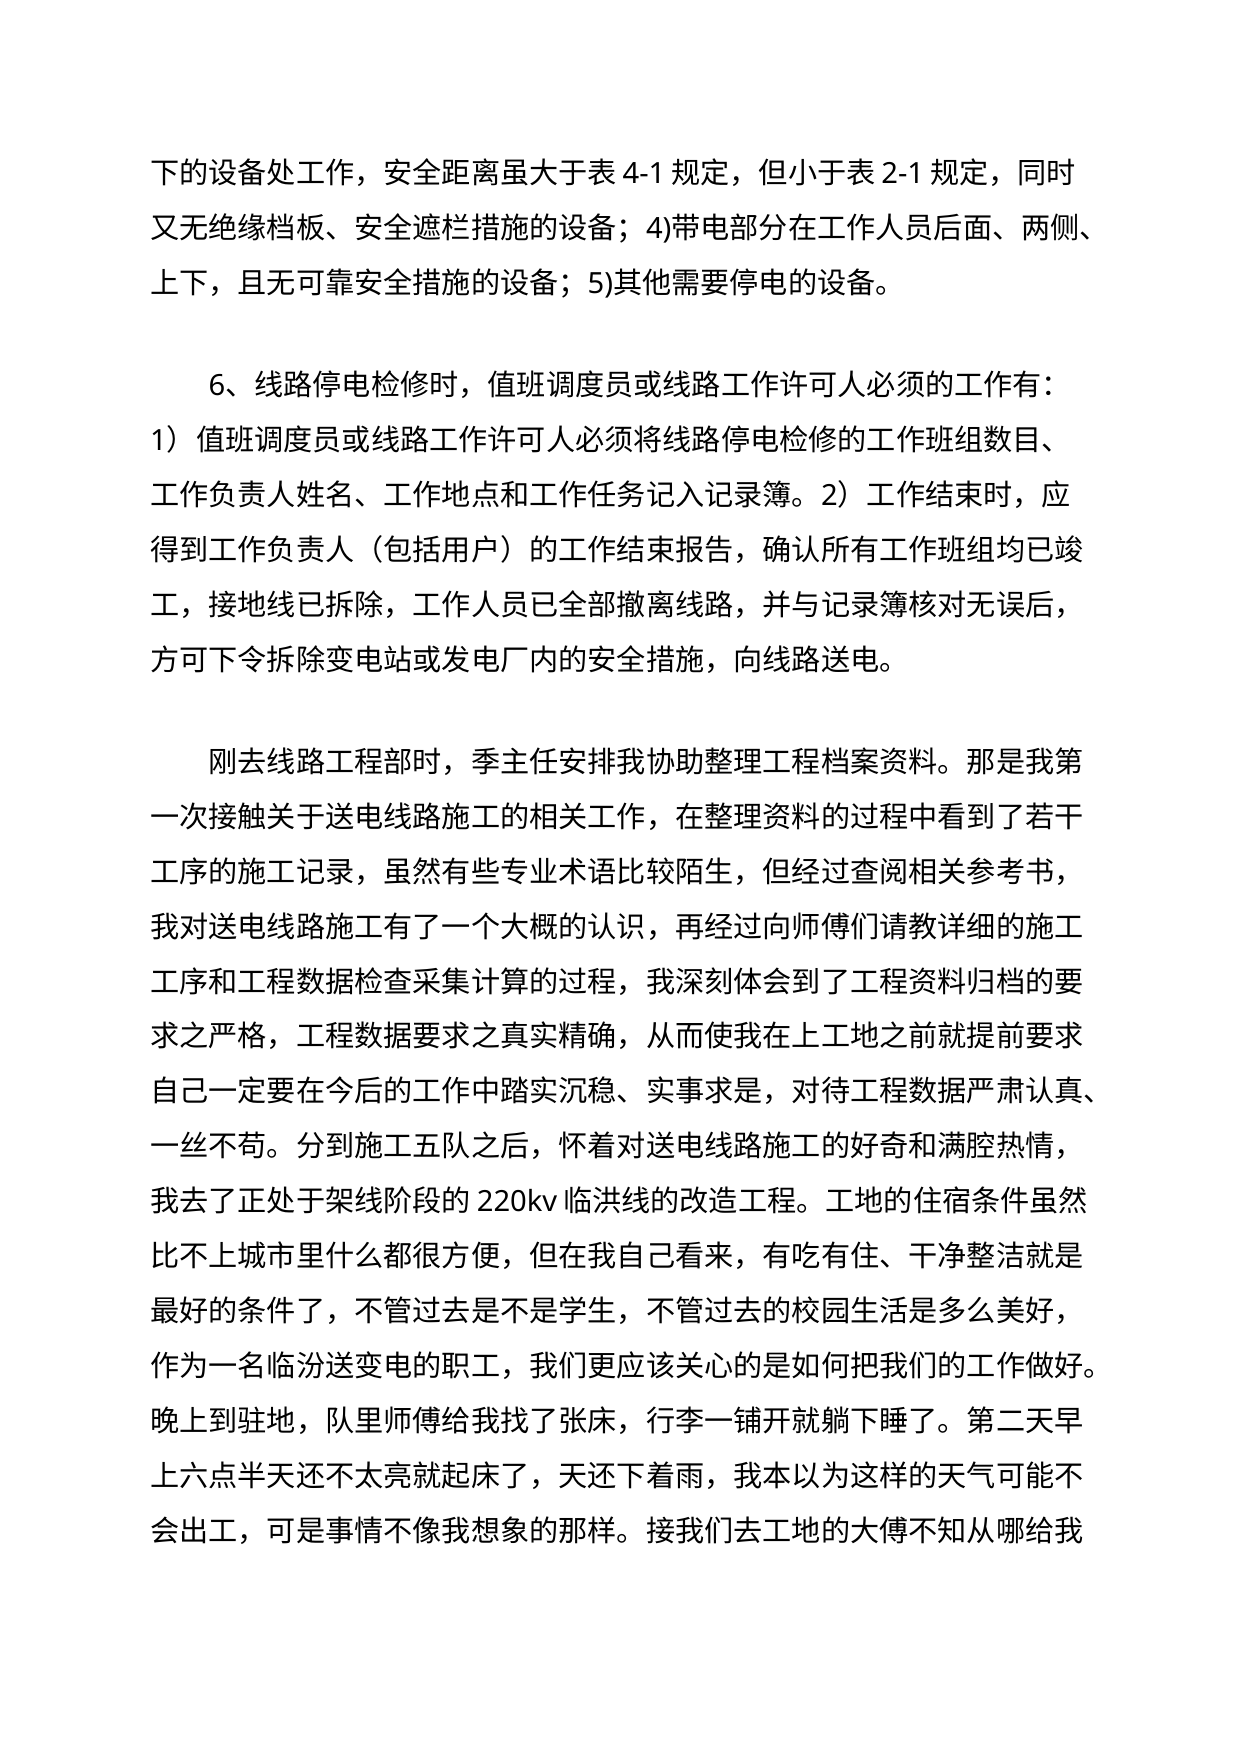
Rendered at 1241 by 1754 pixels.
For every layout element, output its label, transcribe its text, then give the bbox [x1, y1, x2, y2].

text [150, 150, 1090, 302]
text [150, 738, 1090, 1549]
text 6、线路停电检修时，值班调度员或线路工作许可人必须的工作有：1）值班调度员或线路工作许可人必须将线路停电检修的工作班组数目、工作负责人姓名、工作地点和工作任务记入记录簿。2）工作结束时，应得到工作负责人（包括用户）的工作结束报告，确认所有工作班组均已竣工，接地线已拆除，工作人员已全部撤离线路，并与记录簿核对无误后，方可下令拆除变电站或发电厂内的安全措施，向线路送电。 [150, 362, 1090, 679]
